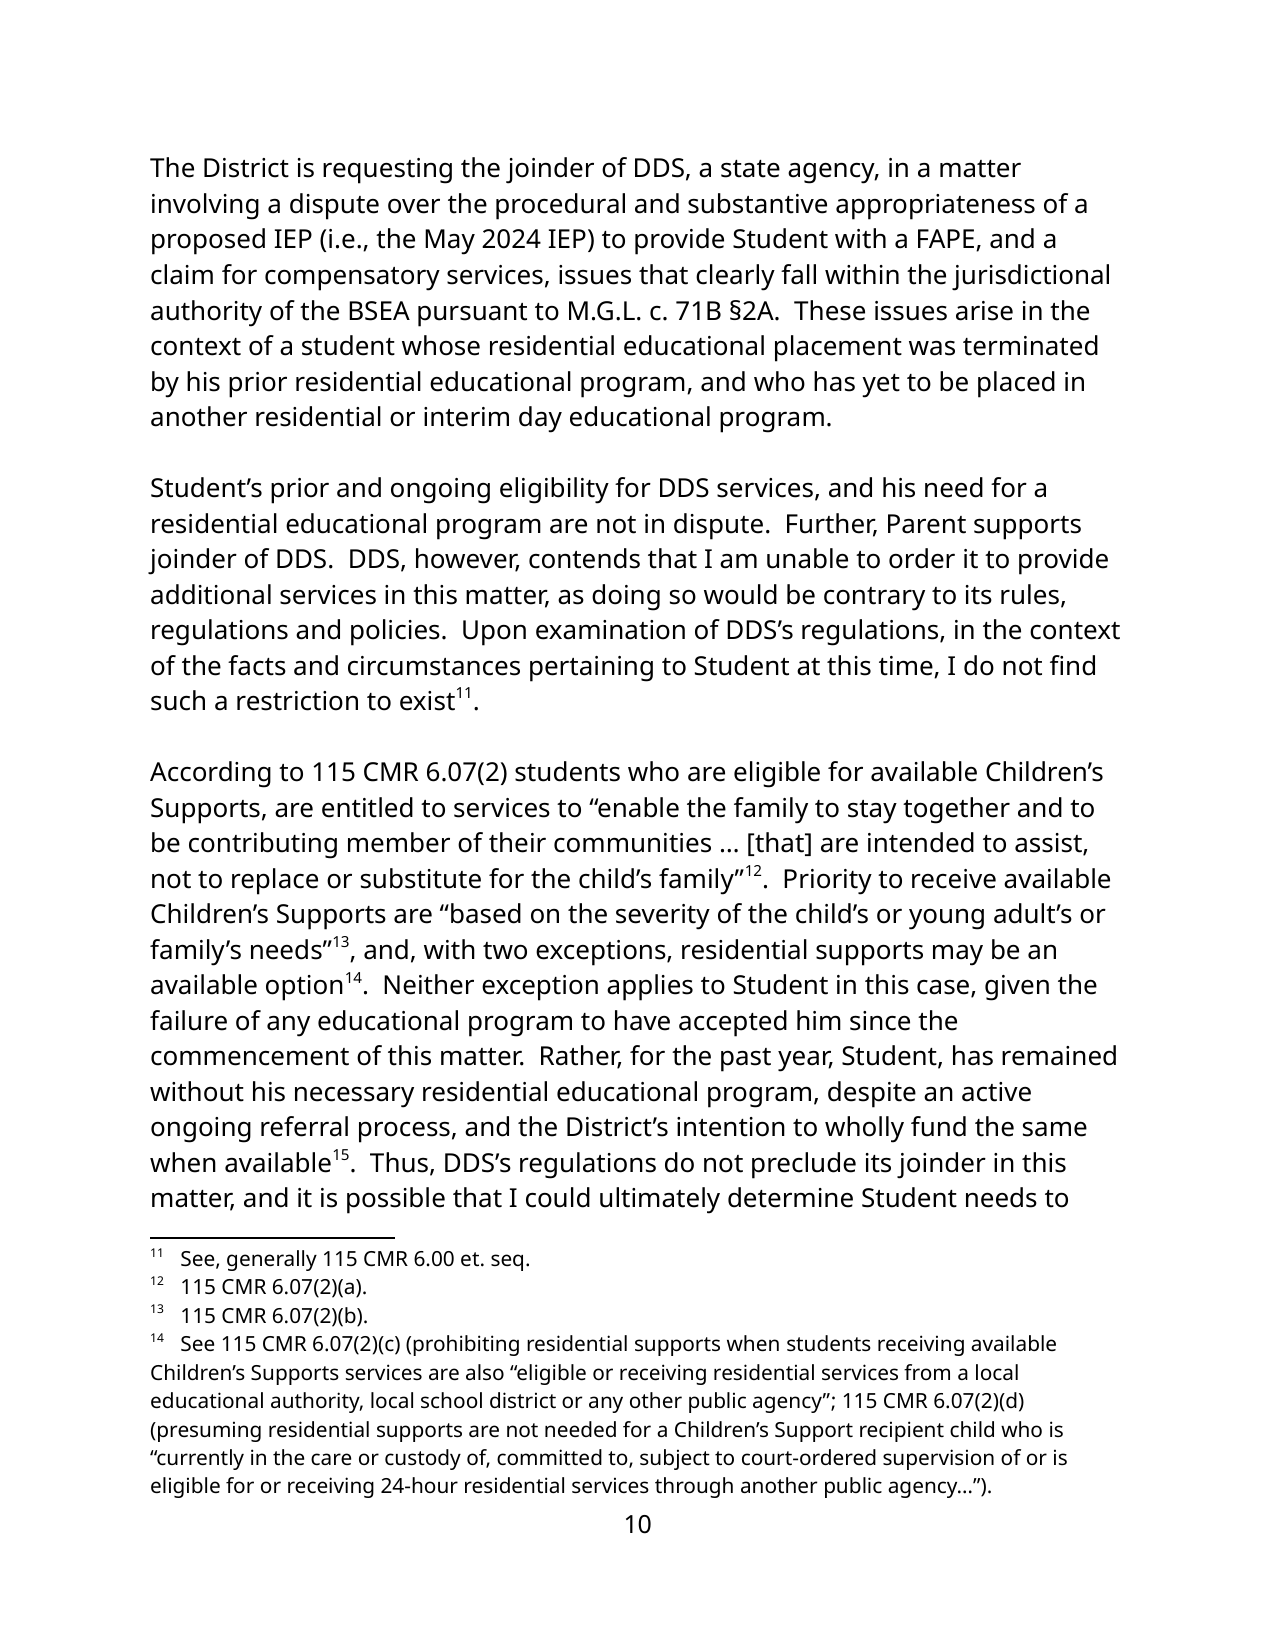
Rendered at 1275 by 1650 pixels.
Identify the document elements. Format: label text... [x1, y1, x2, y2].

text The District is requesting the joinder of DDS, a state agency, in a matter involving a dispute over the procedural and substantive appropriateness of a proposed IEP (i.e., the May 2024 IEP) to provide Student with a FAPE, and a claim for compensatory services, issues that clearly fall within the jurisdictional authority of the BSEA pursuant to M.G.L. c. 71B §2A. These issues arise in the context of a student whose residential educational placement was terminated by his prior residential educational program, and who has yet to be placed in another residential or interim day educational program. [150, 150, 1125, 434]
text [150, 754, 1125, 1216]
text Student’s prior and ongoing eligibility for DDS services, and his need for a residential educational program are not in dispute. Further, Parent supports joinder of DDS. DDS, however, contends that I am unable to order it to provide additional services in this matter, as doing so would be contrary to its rules, regulations and policies. Upon examination of DDS’s regulations, in the context of the facts and circumstances pertaining to Student at this time, I do not find such a restriction to exist. [150, 470, 1125, 718]
